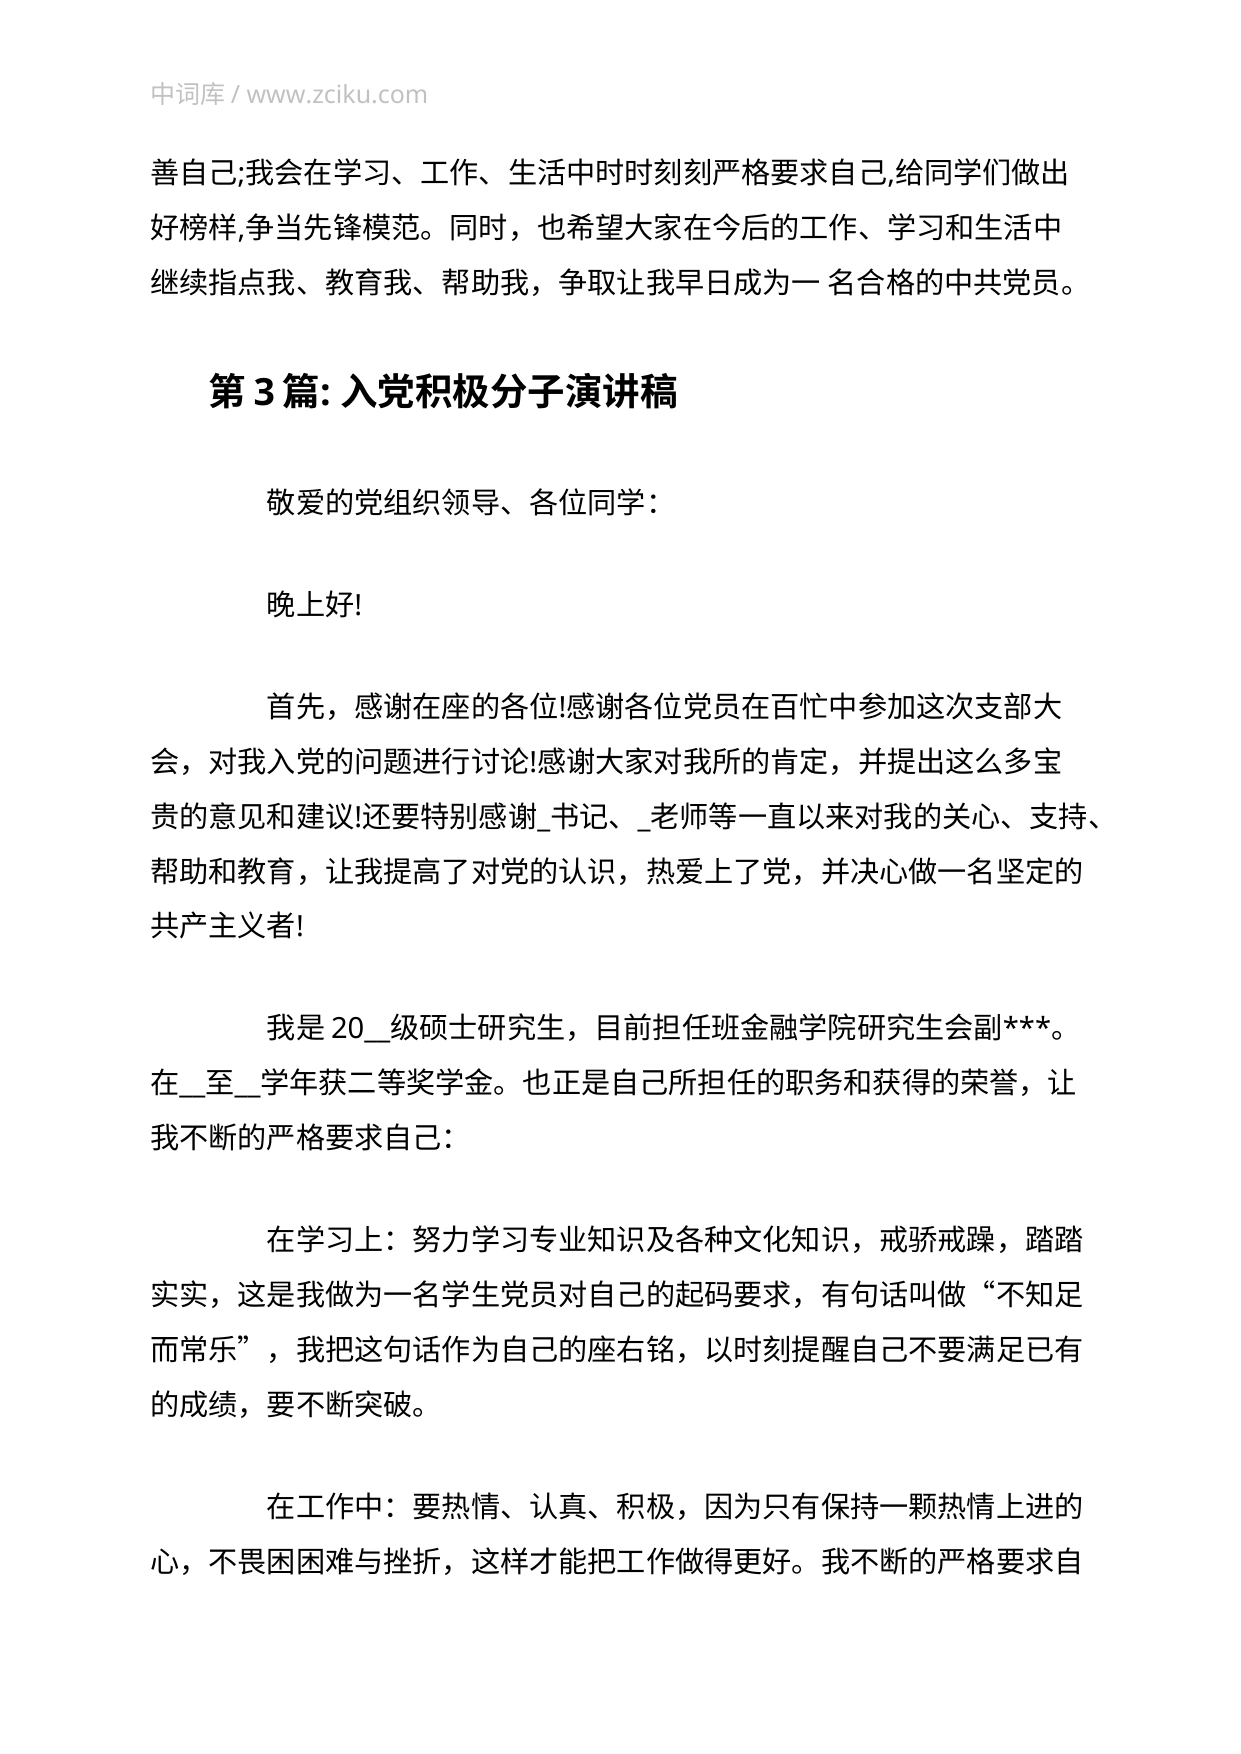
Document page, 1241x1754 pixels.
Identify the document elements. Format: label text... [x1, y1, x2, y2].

text 第3篇: 入党积极分子演讲稿 [150, 362, 1090, 416]
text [150, 150, 1090, 302]
text 首先，感谢在座的各位!感谢各位党员在百忙中参加这次支部大会，对我入党的问题进行讨论!感谢大家对我所的肯定，并提出这么多宝贵的意见和建议!还要特别感谢_书记、_老师等一直以来对我的关心、支持、帮助和教育，让我提高了对党的认识，热爱上了党，并决心做一名坚定的共产主义者! [150, 683, 1090, 945]
text 我是20__级硕士研究生，目前担任班金融学院研究生会副***。在__至__学年获二等奖学金。也正是自己所担任的职务和获得的荣誉，让我不断的严格要求自己： [150, 1005, 1090, 1157]
text 在学习上：努力学习专业知识及各种文化知识，戒骄戒躁，踏踏实实，这是我做为一名学生党员对自己的起码要求，有句话叫做“不知足而常乐”，我把这句话作为自己的座右铭，以时刻提醒自己不要满足已有的成绩，要不断突破。 [150, 1217, 1090, 1424]
text 敬爱的党组织领导、各位同学： [150, 479, 1090, 522]
text 晚上好! [150, 581, 1090, 623]
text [150, 1483, 1090, 1580]
